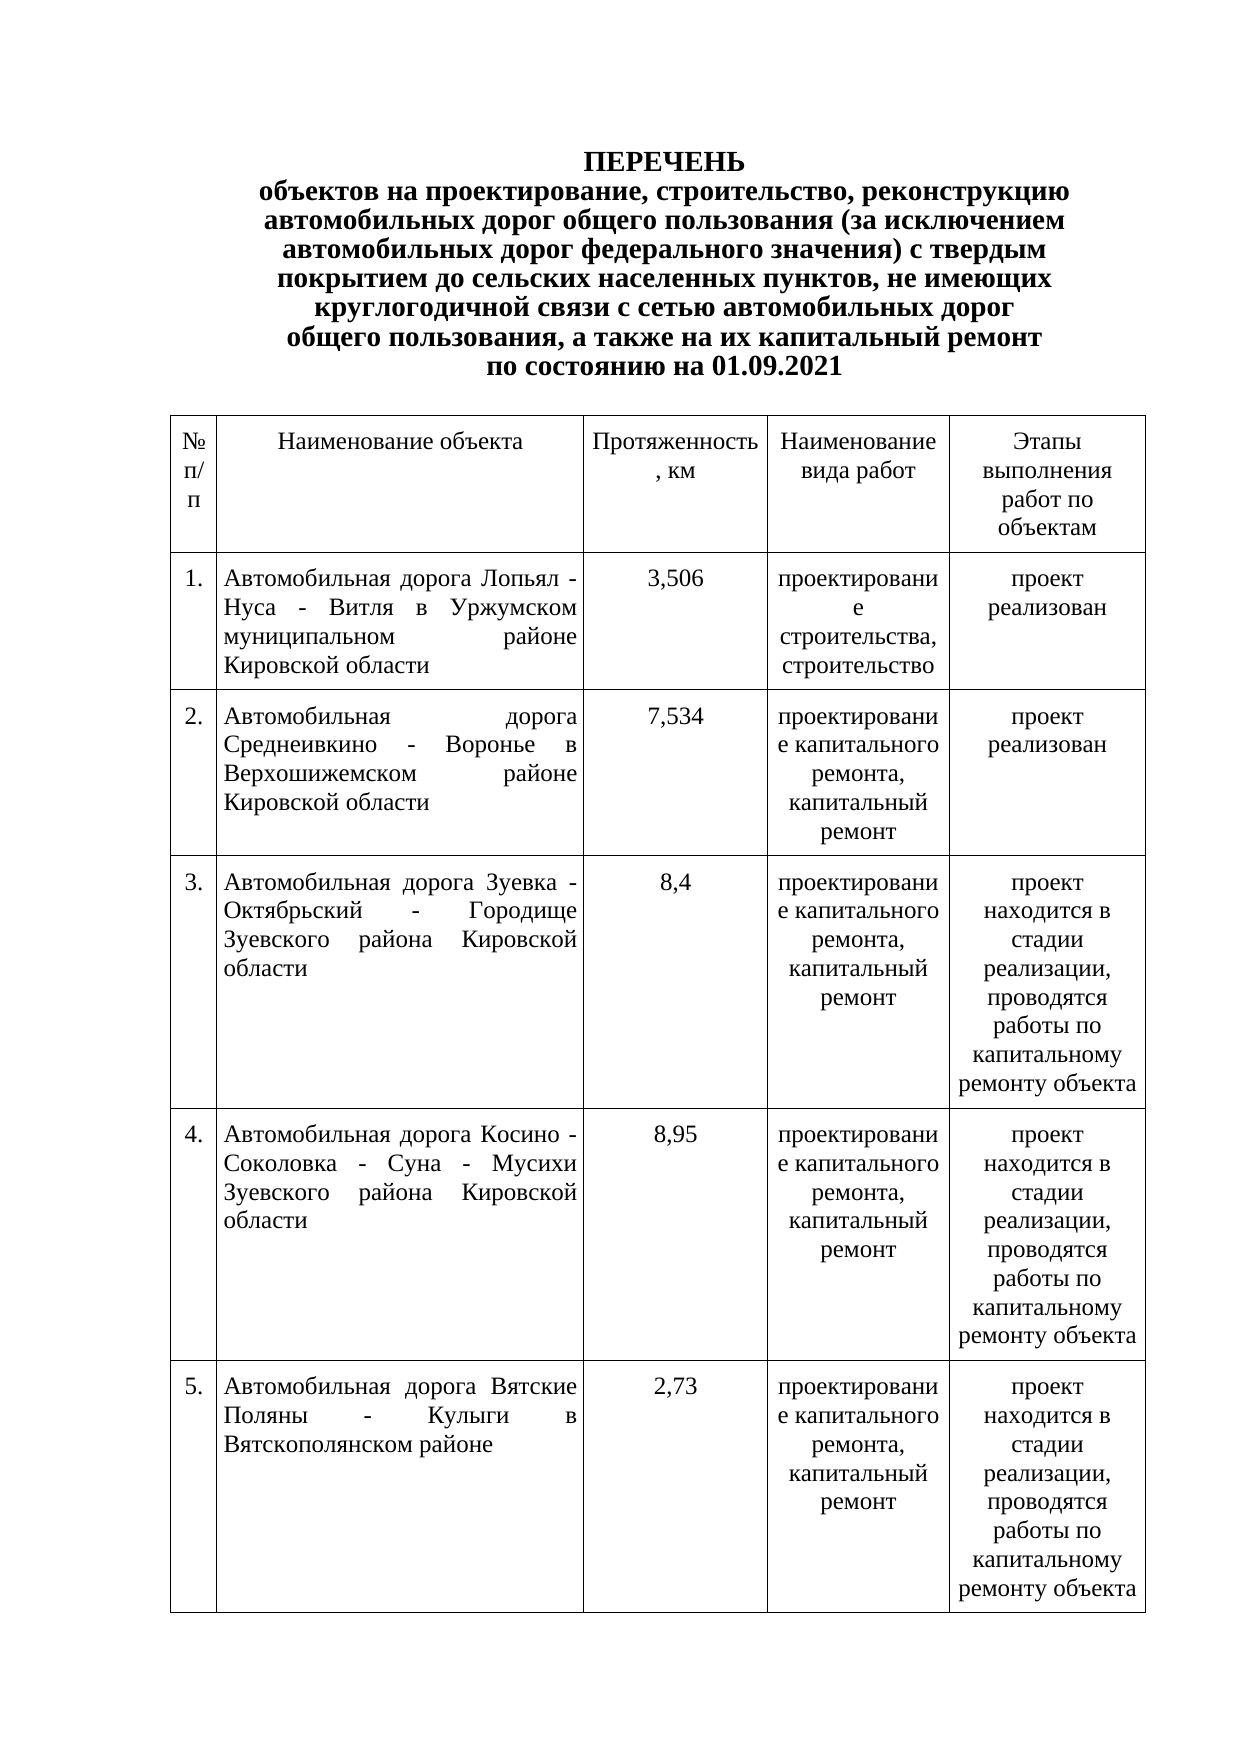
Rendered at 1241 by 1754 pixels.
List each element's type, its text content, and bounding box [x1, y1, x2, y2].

table_cell проектирование капитального ремонта, капитальный ремонт [768, 690, 949, 855]
table_cell 2. [171, 690, 216, 855]
table_header Наименование объекта [217, 416, 583, 552]
text покрытием до сельских населенных пунктов, не имеющих [177, 264, 1152, 293]
text круглогодичной связи с сетью автомобильных дорог [177, 293, 1152, 323]
table_cell Автомобильная дорога Среднеивкино - Воронье в Верхошижемском районе Кировской области [217, 690, 583, 855]
table_header Протяженность, км [584, 416, 767, 552]
table_cell проектирование строительства, строительство [768, 553, 949, 689]
table_cell 1. [171, 553, 216, 689]
text автомобильных дорог общего пользования (за исключением [177, 206, 1152, 235]
table_cell проект реализован [950, 690, 1145, 855]
text по состоянию на 01.09.2021 [177, 352, 1152, 381]
table_cell проектирование капитального ремонта, капитальный ремонт [768, 856, 949, 1107]
table_header Наименование вида работ [768, 416, 949, 552]
table_cell 5. [171, 1361, 216, 1612]
table_cell 4. [171, 1109, 216, 1360]
text ПЕРЕЧЕНЬ [177, 148, 1152, 177]
table_cell 7,534 [584, 690, 767, 855]
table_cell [950, 1361, 1145, 1612]
table_header Этапы выполнения работ по объектам [950, 416, 1145, 552]
table_cell проект реализован [950, 553, 1145, 689]
text объектов на проектирование, строительство, реконструкцию [177, 177, 1152, 206]
table_cell Автомобильная дорога Вятские Поляны - Кулыги в Вятскополянском районе [217, 1361, 583, 1612]
table_cell 8,95 [584, 1109, 767, 1360]
table_cell Автомобильная дорога Косино - Соколовка - Суна - Мусихи Зуевского района Кировской области [217, 1109, 583, 1360]
text общего пользования, а также на их капитальный ремонт [177, 323, 1152, 352]
table_cell проект находится в стадии реализации, проводятся работы по капитальному ремонту объекта [950, 856, 1145, 1107]
table_cell Автомобильная дорога Зуевка - Октябрьский - Городище Зуевского района Кировской области [217, 856, 583, 1107]
text автомобильных дорог федерального значения) с твердым [177, 235, 1152, 264]
table_cell 3. [171, 856, 216, 1107]
table_cell 2,73 [584, 1361, 767, 1612]
table_header № п/п [171, 416, 216, 552]
table_cell проектирование капитального ремонта, капитальный ремонт [768, 1109, 949, 1360]
table_cell 3,506 [584, 553, 767, 689]
table_cell проект находится в стадии реализации, проводятся работы по капитальному ремонту объекта [950, 1109, 1145, 1360]
table_cell Автомобильная дорога Лопьял - Нуса - Витля в Уржумском муниципальном районе Кировской области [217, 553, 583, 689]
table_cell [768, 1361, 949, 1612]
table_cell 8,4 [584, 856, 767, 1107]
